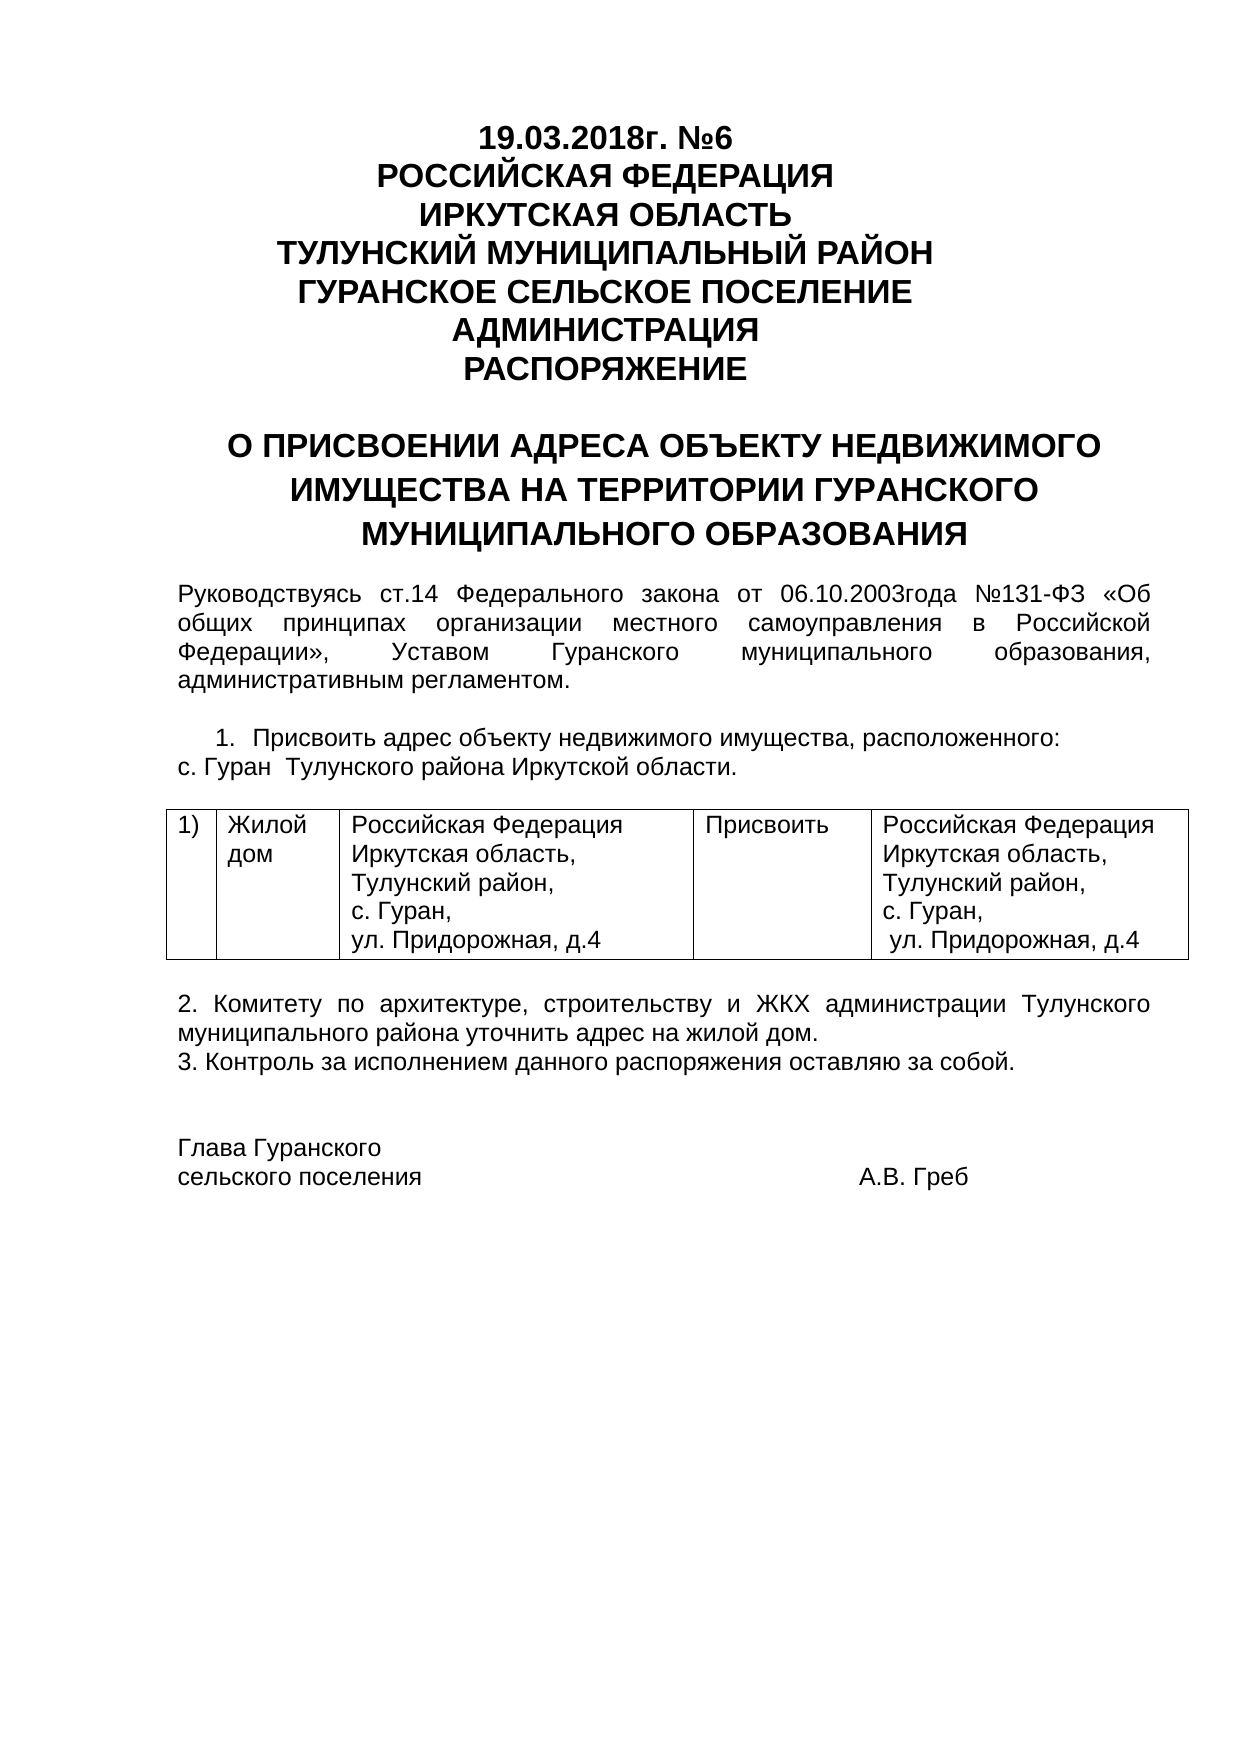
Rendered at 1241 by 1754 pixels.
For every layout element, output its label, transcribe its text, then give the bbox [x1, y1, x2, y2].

text Глава Гуранского [177, 1133, 1152, 1162]
table_header Российская Федерация Иркутская область, Тулунский район, с. Гуран, ул. Придорожная, д.4 [872, 810, 1188, 959]
table_header Российская Федерация Иркутская область, Тулунский район, с. Гуран, ул. Придорожная, д.4 [340, 810, 693, 959]
text ТУЛУНСКИЙ МУНИЦИПАЛЬНЫЙ РАЙОН [177, 233, 1033, 272]
text 3. Контроль за исполнением данного распоряжения оставляю за собой. [177, 1047, 1152, 1075]
text 19.03.2018г. №6 [177, 118, 1033, 157]
text ИРКУТСКАЯ ОБЛАСТЬ [177, 195, 1033, 233]
text ГУРАНСКОЕ СЕЛЬСКОЕ ПОСЕЛЕНИЕ [177, 272, 1033, 310]
table_header Жилой дом [217, 810, 339, 959]
text сельского поселения А.В. Греб [177, 1162, 1152, 1190]
list Присвоить адрес объекту недвижимого имущества, расположенного: [215, 723, 1152, 751]
text Руководствуясь ст.14 Федерального закона от 06.10.2003года №131-ФЗ «Об общих принципах организации местного самоуправления в Российской Федерации», Уставом Гуранского муниципального образования, административным регламентом. [177, 579, 1152, 694]
text 2. Комитету по архитектуре, строительству и ЖКХ администрации Тулунского муниципального района уточнить адрес на жилой дом. [177, 989, 1152, 1047]
text РОССИЙСКАЯ ФЕДЕРАЦИЯ [177, 157, 1033, 195]
text О ПРИСВОЕНИИ АДРЕСА ОБЪЕКТУ НЕДВИЖИМОГО ИМУЩЕСТВА НА ТЕРРИТОРИИ ГУРАНСКОГО МУНИЦИПАЛЬНОГО ОБРАЗОВАНИЯ [177, 426, 1152, 552]
text РАСПОРЯЖЕНИЕ [177, 349, 1033, 387]
text с. Гуран Тулунского района Иркутской области. [177, 751, 1152, 780]
table_header 1) [167, 810, 216, 959]
table_header Присвоить [694, 810, 871, 959]
text АДМИНИСТРАЦИЯ [177, 310, 1033, 349]
